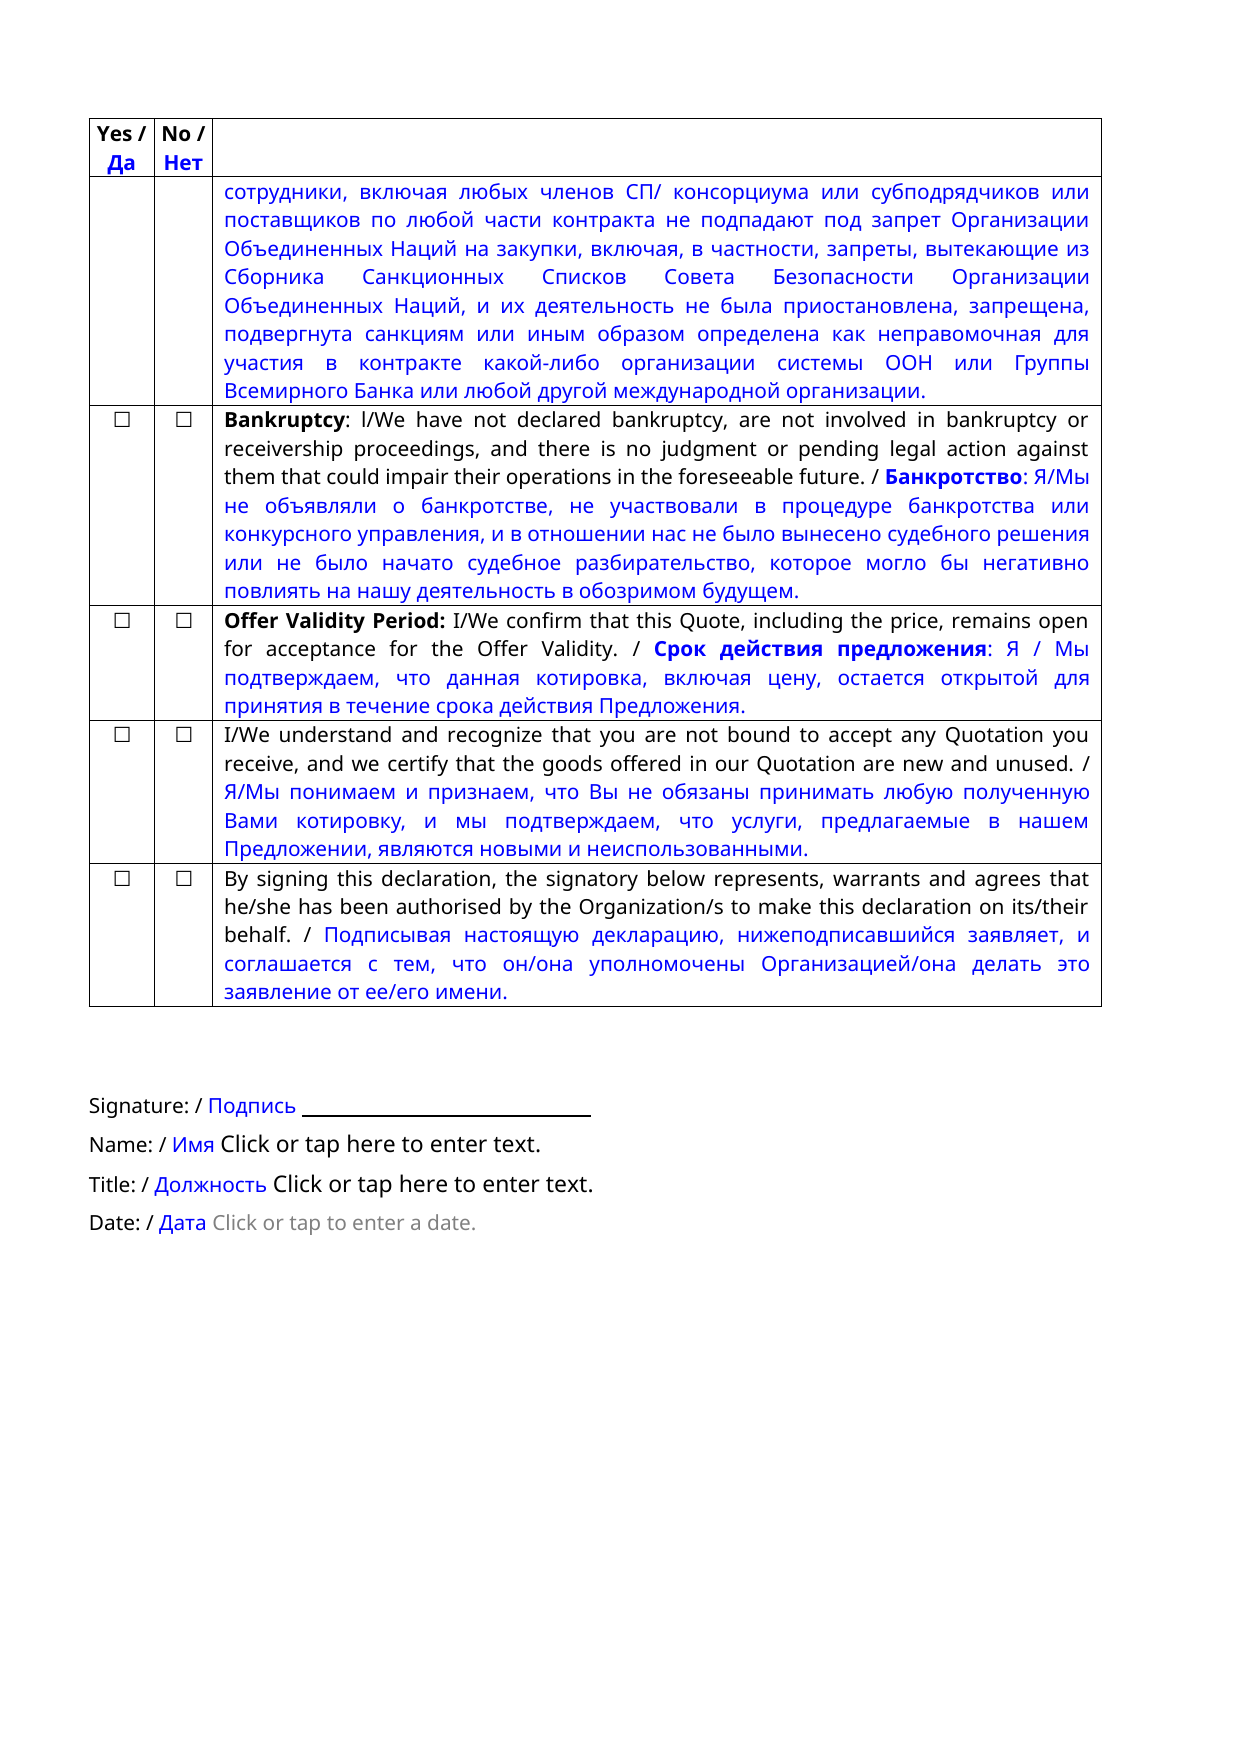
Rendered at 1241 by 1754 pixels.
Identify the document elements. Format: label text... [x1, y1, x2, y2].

text Date: / Дата [89, 1208, 1152, 1236]
table_cell Offer Validity Period: I/We confirm that this Quote, including the price, remains open for acceptance for the Offer Validity. / Срок действия предложения: Я / Мы подтверждаем, что данная котировка, включая цену, остается открытой для принятия в течение срока действия Предложения. [213, 606, 1101, 719]
text Name: / Имя [89, 1128, 1152, 1159]
table_header No / Нет [155, 119, 212, 176]
text Signature: / Подпись [89, 1091, 1152, 1119]
table_header [213, 119, 1101, 176]
table_cell Bankruptcy: l/We have not declared bankruptcy, are not involved in bankruptcy or receivership proceedings, and there is no judgment or pending legal action against them that could impair their operations in the foreseeable future. / Банкротство: Я/Мы не объявляли о банкротстве, не участвовали в процедуре банкротства или конкурсного управления, и в отношении нас не было вынесено судебного решения или не было начато судебное разбирательство, которое могло бы негативно повлиять на нашу деятельность в обозримом будущем. [213, 406, 1101, 605]
table_cell I/We understand and recognize that you are not bound to accept any Quotation you receive, and we certify that the goods offered in our Quotation are new and unused. / Я/Мы понимаем и признаем, что Вы не обязаны принимать любую полученную Вами котировку, и мы подтверждаем, что услуги, предлагаемые в нашем Предложении, являются новыми и неиспользованными. [213, 721, 1101, 863]
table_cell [213, 177, 1101, 404]
text Title: / Должность [89, 1168, 1152, 1199]
table_header Yes / Да [90, 119, 154, 176]
table_cell By signing this declaration, the signatory below represents, warrants and agrees that he/she has been authorised by the Organization/s to make this declaration on its/their behalf. / Подписывая настоящую декларацию, нижеподписавшийся заявляет, и соглашается с тем, что он/она уполномочены Организацией/она делать это заявление от ее/его имени. [213, 864, 1101, 1006]
